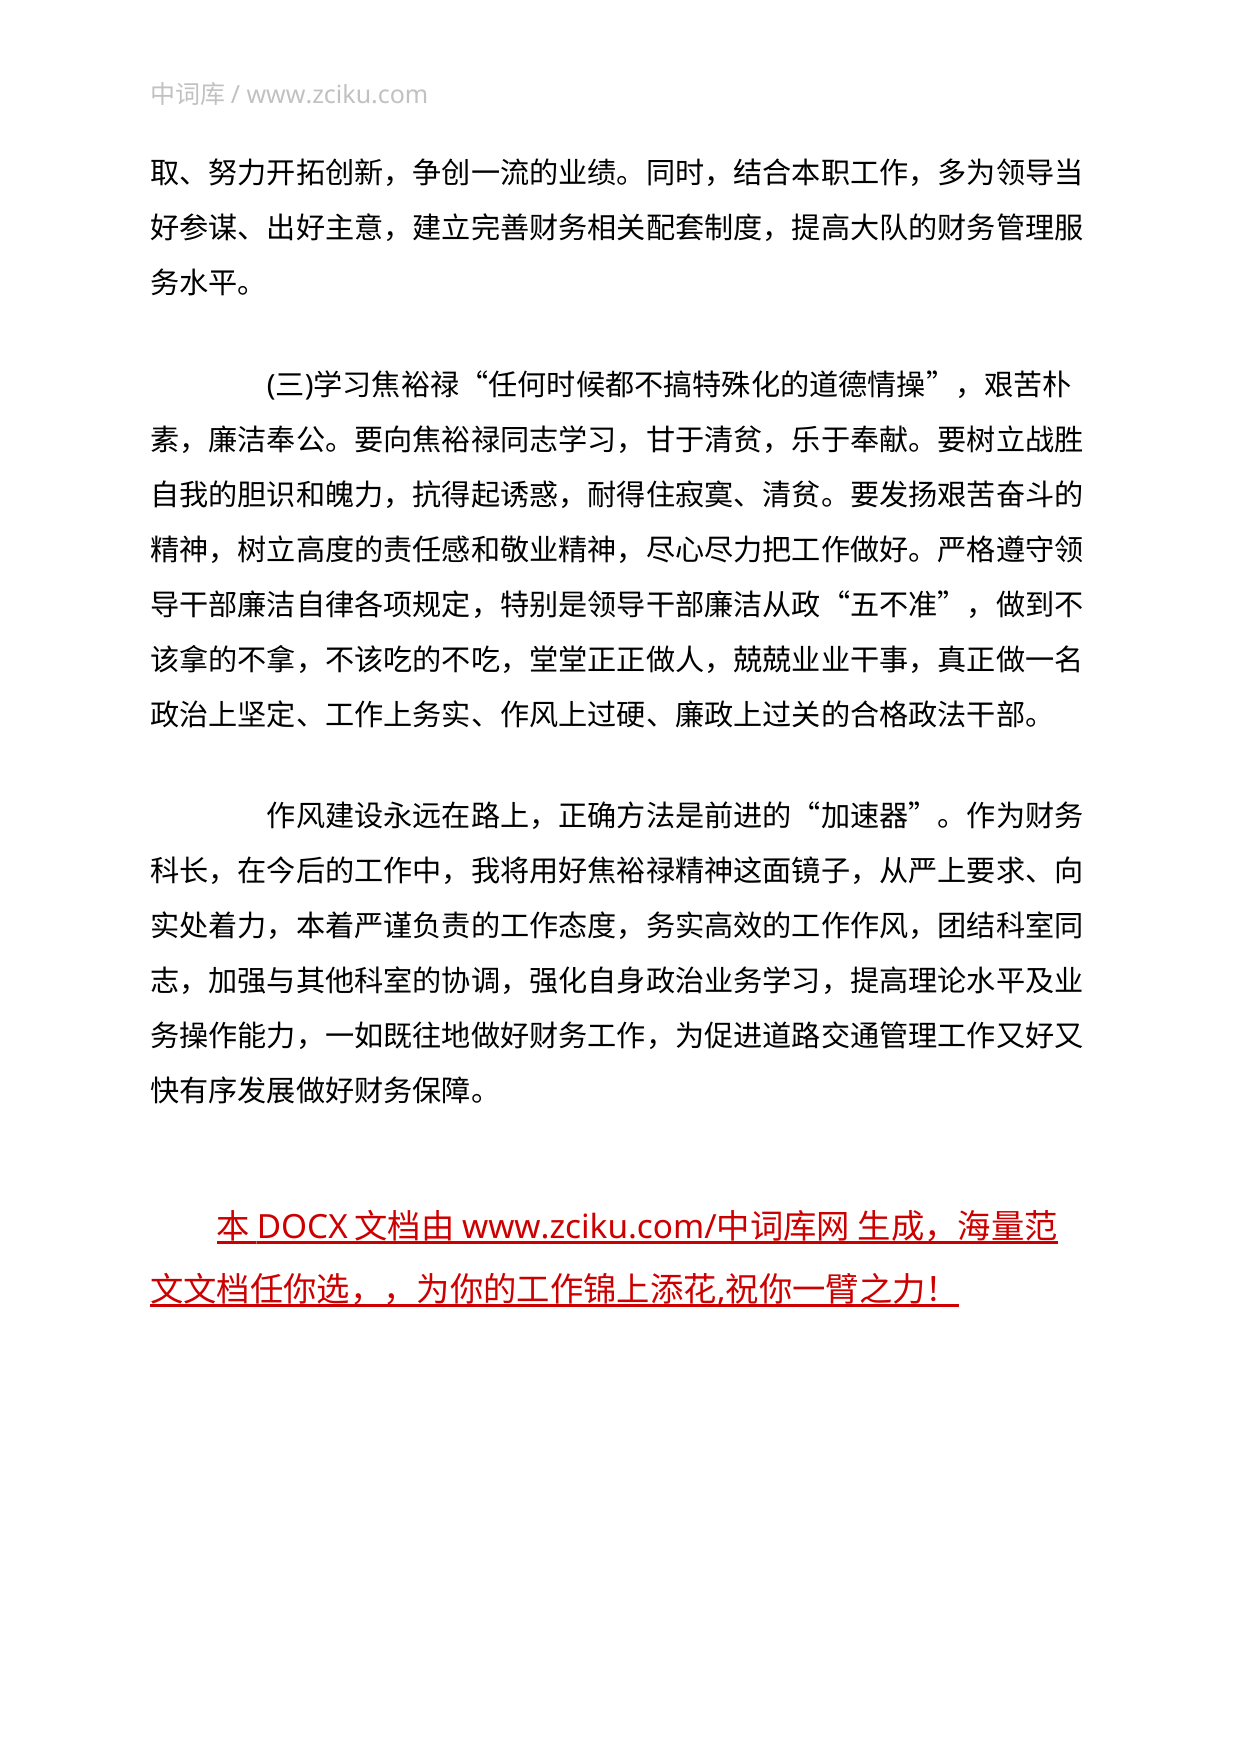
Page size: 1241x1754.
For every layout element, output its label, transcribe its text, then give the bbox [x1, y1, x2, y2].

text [150, 150, 1090, 302]
text 本DOCX文档由 www.zciku.com/中词库网 生成，海量范文文档任你选，，为你的工作锦上添花,祝你一臂之力！ [150, 1200, 1090, 1312]
text 作风建设永远在路上，正确方法是前进的“加速器”。作为财务科长，在今后的工作中，我将用好焦裕禄精神这面镜子，从严上要求、向实处着力，本着严谨负责的工作态度，务实高效的工作作风，团结科室同志，加强与其他科室的协调，强化自身政治业务学习，提高理论水平及业务操作能力，一如既往地做好财务工作，为促进道路交通管理工作又好又快有序发展做好财务保障。 [150, 793, 1090, 1109]
text (三)学习焦裕禄“任何时候都不搞特殊化的道德情操”，艰苦朴素，廉洁奉公。要向焦裕禄同志学习，甘于清贫，乐于奉献。要树立战胜自我的胆识和魄力，抗得起诱惑，耐得住寂寞、清贫。要发扬艰苦奋斗的精神，树立高度的责任感和敬业精神，尽心尽力把工作做好。严格遵守领导干部廉洁自律各项规定，特别是领导干部廉洁从政“五不准”，做到不该拿的不拿，不该吃的不吃，堂堂正正做人，兢兢业业干事，真正做一名政治上坚定、工作上务实、作风上过硬、廉政上过关的合格政法干部。 [150, 362, 1090, 733]
